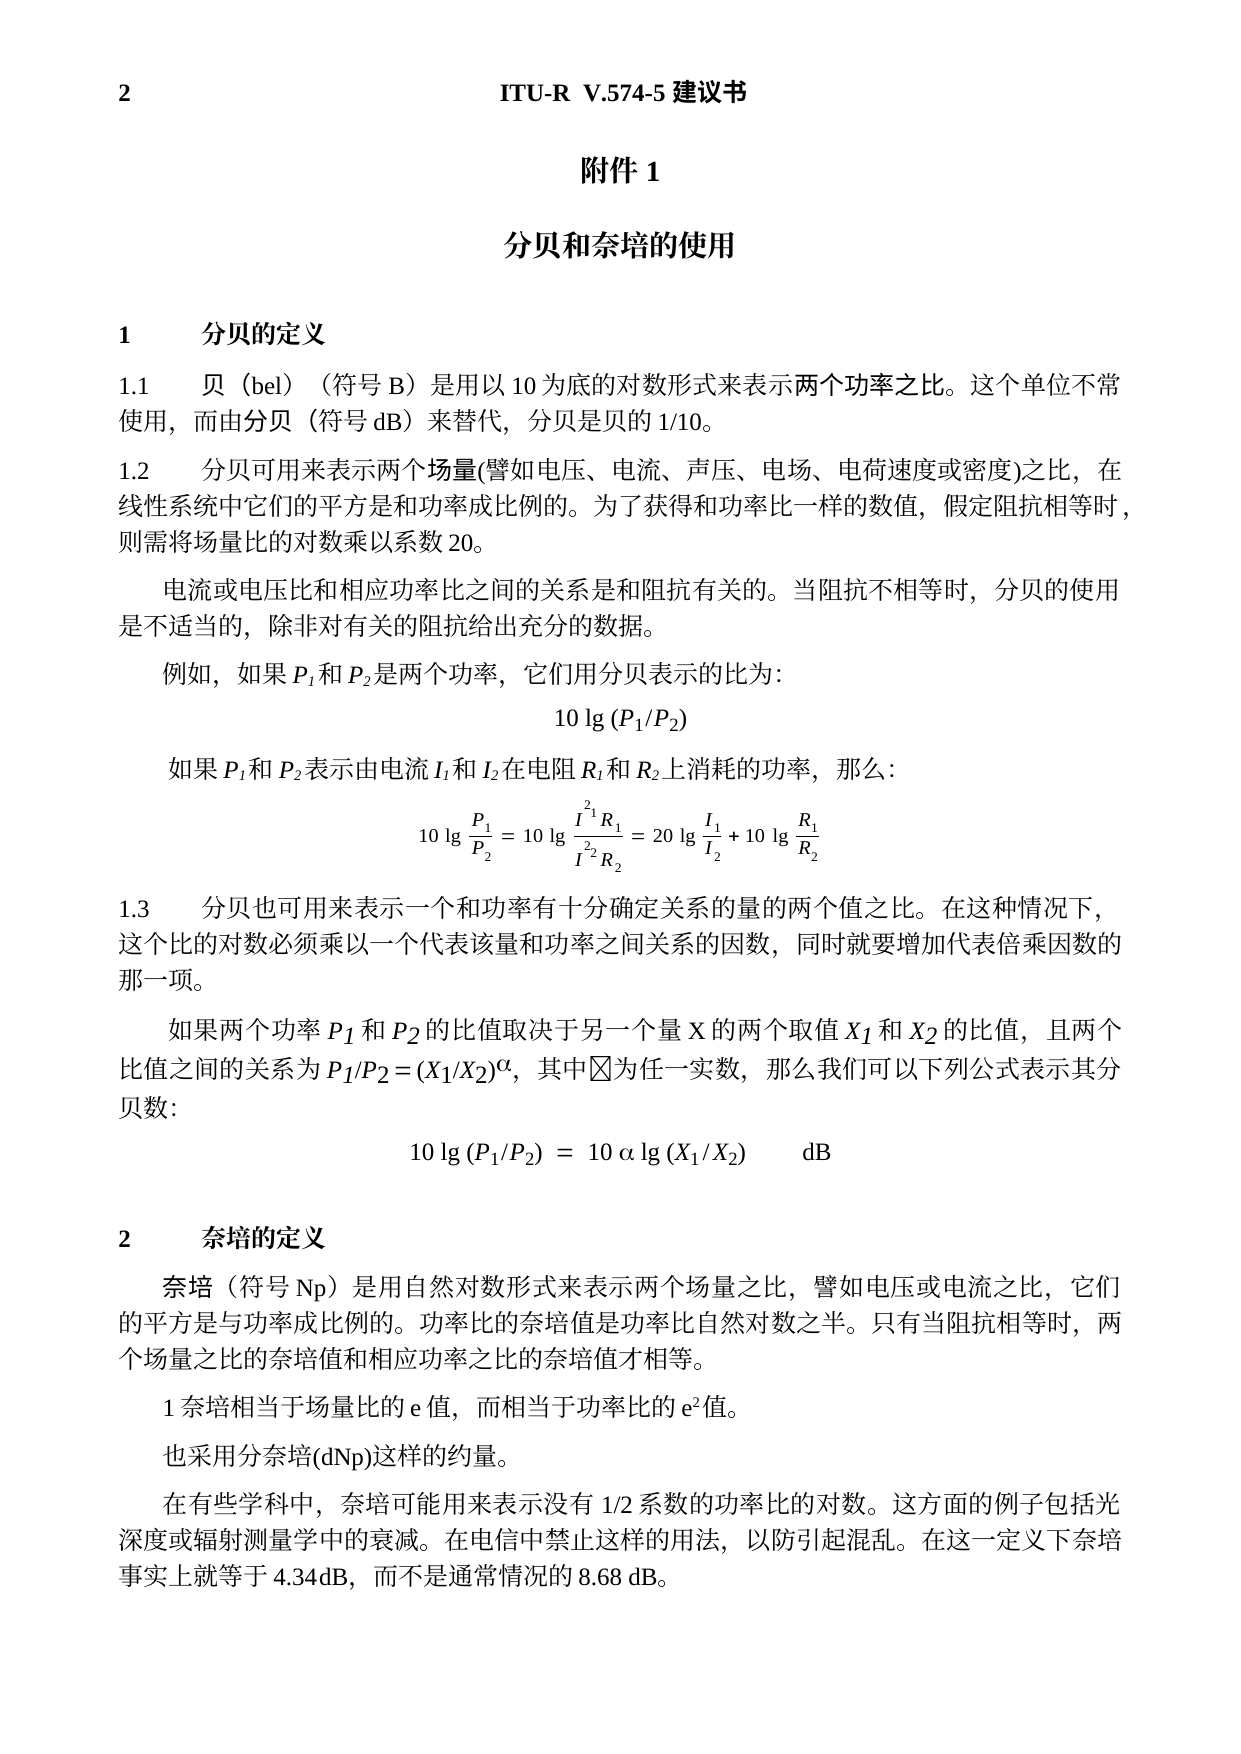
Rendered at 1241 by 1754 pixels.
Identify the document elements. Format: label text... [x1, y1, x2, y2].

subtitle 2 奈培的定义 [118, 1219, 1122, 1255]
text 1奈培相当于场量比的e值，而相当于功率比的e2值。 [118, 1388, 1122, 1424]
text 10 lg (P1 / P2)  10  lg (X1 / X2) dB [118, 1137, 1122, 1169]
text 1.3 分贝也可用来表示一个和功率有十分确定关系的量的两个值之比。在这种情况下，这个比的对数必须乘以一个代表该量和功率之间关系的因数，同时就要增加代表倍乘因数的那一项。 [118, 889, 1122, 996]
text 也采用分奈培(dNp)这样的约量。 [118, 1437, 1122, 1472]
text 在有些学科中，奈培可能用来表示没有1/2系数的功率比的对数。这方面的例子包括光深度或辐射测量学中的衰减。在电信中禁止这样的用法，以防引起混乱。在这一定义下奈培事实上就等于4.34 dB，而不是通常情况的8.68 dB。 [118, 1485, 1122, 1593]
text 如果两个功率P1和P2的比值取决于另一个量X的两个取值X1和X2的比值，且两个比值之间的关系为P1/P2  (X1/X2)，其中为任一实数，那么我们可以下列公式表示其分贝数： [118, 1011, 1122, 1124]
subtitle 1 分贝的定义 [118, 315, 1122, 351]
text 奈培（符号Np）是用自然对数形式来表示两个场量之比，譬如电压或电流之比，它们的平方是与功率成比例的。功率比的奈培值是功率比自然对数之半。只有当阻抗相等时，两个场量之比的奈培值和相应功率之比的奈培值才相等。 [118, 1267, 1122, 1376]
text 10 lg (P1 / P2) [118, 703, 1122, 736]
text 1.1 贝（bel）（符号B）是用以10为底的对数形式来表示两个功率之比。这个单位不常使用，而由分贝（符号dB）来替代，分贝是贝的1/10。 [118, 365, 1122, 438]
text 电流或电压比和相应功率比之间的关系是和阻抗有关的。当阻抗不相等时，分贝的使用是不适当的，除非对有关的阻抗给出充分的数据。 [118, 571, 1122, 643]
text 1.2 分贝可用来表示两个场量(譬如电压、电流、声压、电场、电荷速度或密度)之比，在线性系统中它们的平方是和功率成比例的。为了获得和功率比一样的数值，假定阻抗相等时，则需将场量比的对数乘以系数20。 [118, 450, 1122, 558]
title 附件 1 分贝和奈培的使用 [118, 148, 1122, 265]
text 例如，如果P1和P2是两个功率，它们用分贝表示的比为： [118, 655, 1122, 691]
text 如果P1和P2表示由电流I1和I2在电阻R1和R2上消耗的功率，那么： [118, 750, 1122, 786]
